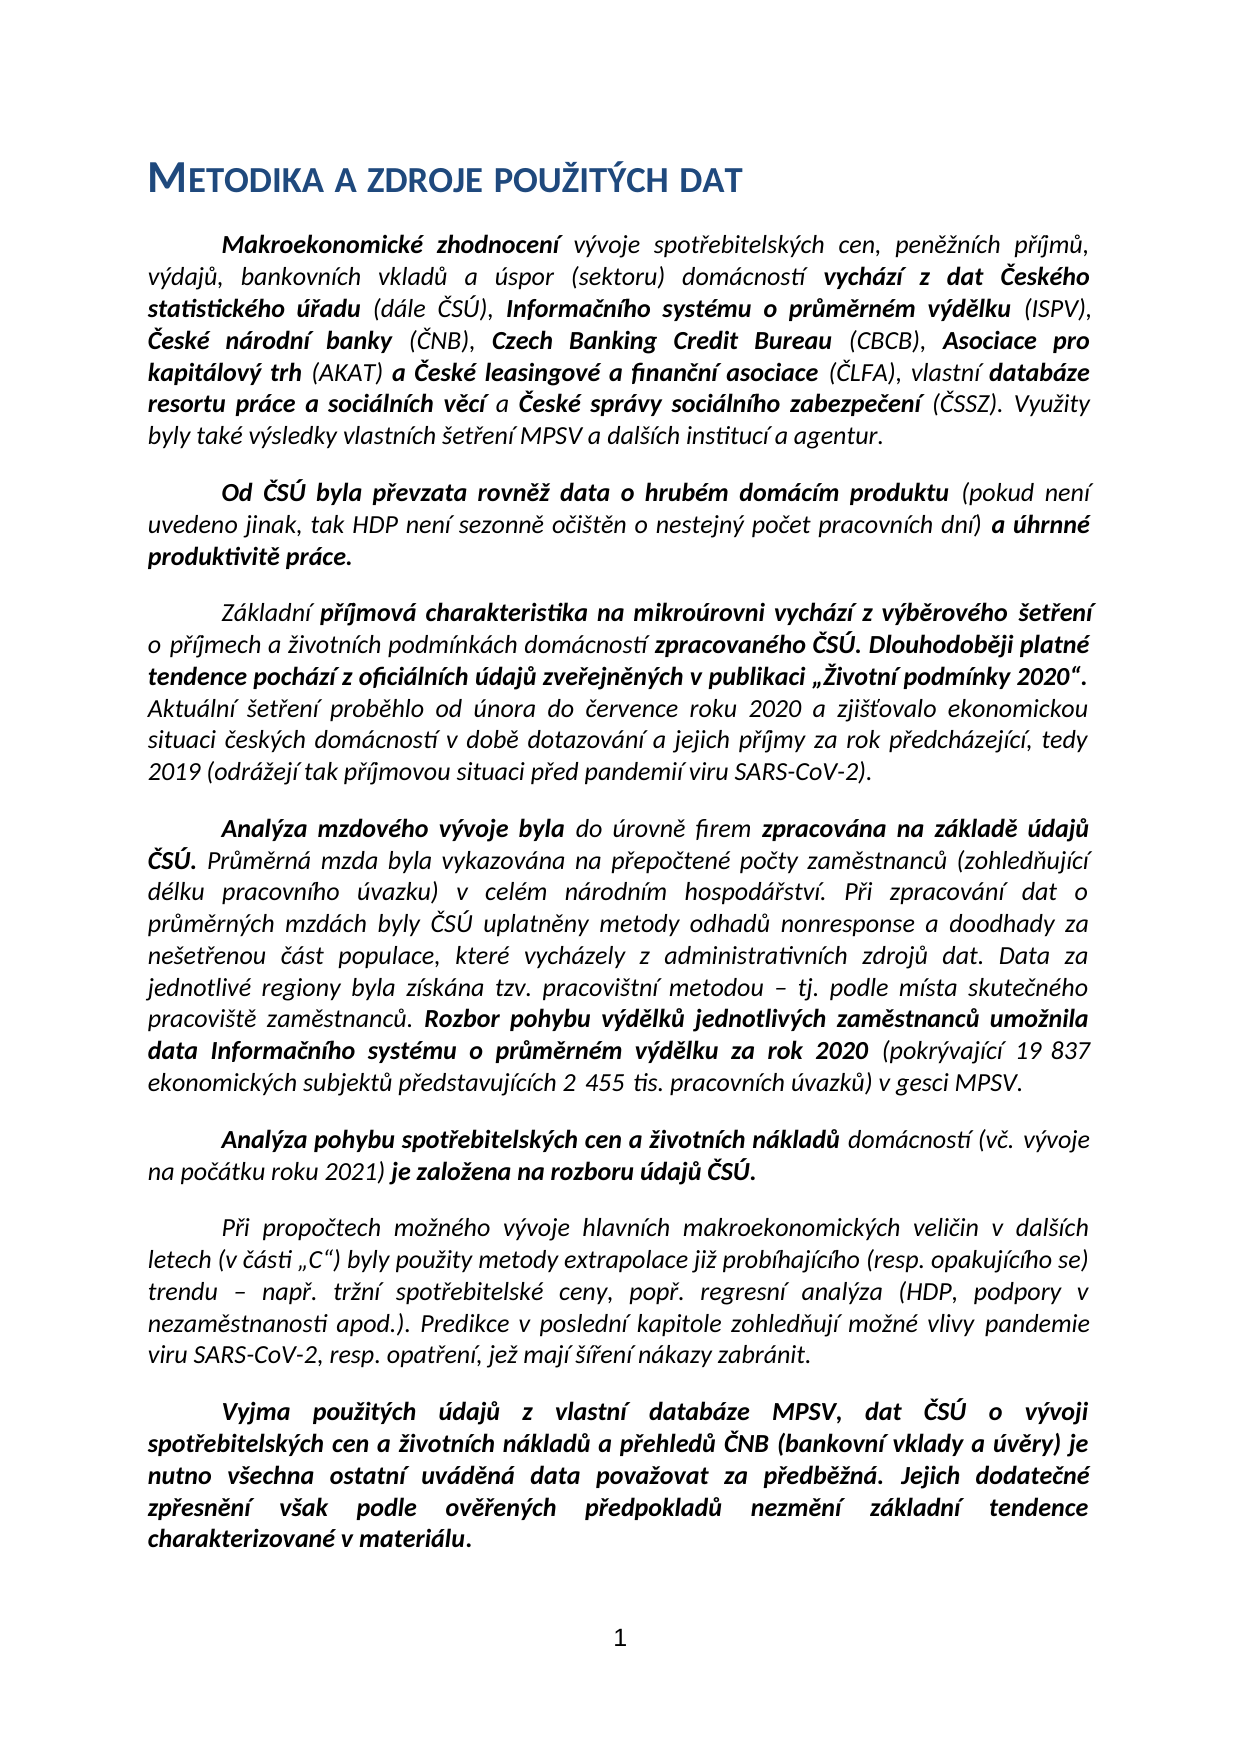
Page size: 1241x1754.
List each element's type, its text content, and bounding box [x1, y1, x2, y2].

text Analýza pohybu spotřebitelských cen a životních nákladů domácností (vč. vývoje na počátku roku 2021) je založena na rozboru údajů ČSÚ. [148, 1123, 1092, 1186]
text Makroekonomické zhodnocení vývoje spotřebitelských cen, peněžních příjmů, výdajů, bankovních vkladů a úspor (sektoru) domácností vychází z dat Českého statistického úřadu (dále ČSÚ), Informačního systému o průměrném výdělku (ISPV), České národní banky (ČNB), Czech Banking Credit Bureau (CBCB), Asociace pro kapitálový trh (AKAT) a České leasingové a finanční asociace (ČLFA), vlastní databáze resortu práce a sociálních věcí a České správy sociálního zabezpečení (ČSSZ). Využity byly také výsledky vlastních šetření MPSV a dalších institucí a agentur. [148, 229, 1092, 451]
text Základní příjmová charakteristika na mikroúrovni vychází z výběrového šetření o příjmech a životních podmínkách domácností zpracovaného ČSÚ. Dlouhodoběji platné tendence pochází z oficiálních údajů zveřejněných v publikaci „Životní podmínky 2020“. Aktuální šetření proběhlo od února do července roku 2020 a zjišťovalo ekonomickou situaci českých domácností v době dotazování a jejich příjmy za rok předcházející, tedy 2019 (odrážejí tak příjmovou situaci před pandemií viru SARS-CoV-2). [148, 596, 1092, 787]
text Od ČSÚ byla převzata rovněž data o hrubém domácím produktu (pokud není uvedeno jinak, tak HDP není sezonně očištěn o nestejný počet pracovních dní) a úhrnné produktivitě práce. [148, 476, 1092, 571]
text Při propočtech možného vývoje hlavních makroekonomických veličin v dalších letech (v části „C“) byly použity metody extrapolace již probíhajícího (resp. opakujícího se) trendu – např. tržní spotřebitelské ceny, popř. regresní analýza (HDP, podpory v nezaměstnanosti apod.). Predikce v poslední kapitole zohledňují možné vlivy pandemie viru SARS-CoV-2, resp. opatření, jež mají šíření nákazy zabránit. [148, 1211, 1092, 1370]
text Vyjma použitých údajů z vlastní databáze MPSV, dat ČSÚ o vývoji spotřebitelských cen a životních nákladů a přehledů ČNB (bankovní vklady a úvěry) je nutno všechna ostatní uváděná data považovat za předběžná. Jejich dodatečné zpřesnění však podle ověřených předpokladů nezmění základní tendence charakterizované v materiálu. [148, 1395, 1092, 1554]
text Metodika a zdroje použitých dat [148, 148, 1092, 204]
text Analýza mzdového vývoje byla do úrovně firem zpracována na základě údajů ČSÚ. Průměrná mzda byla vykazována na přepočtené počty zaměstnanců (zohledňující délku pracovního úvazku) v celém národním hospodářství. Při zpracování dat o průměrných mzdách byly ČSÚ uplatněny metody odhadů nonresponse a doodhady za nešetřenou část populace, které vycházely z administrativních zdrojů dat. Data za jednotlivé regiony byla získána tzv. pracovištní metodou – tj. podle místa skutečného pracoviště zaměstnanců. Rozbor pohybu výdělků jednotlivých zaměstnanců umožnila data Informačního systému o průměrném výdělku za rok 2020 (pokrývající 19 837 ekonomických subjektů představujících 2 455 tis. pracovních úvazků) v gesci MPSV. [148, 812, 1092, 1098]
